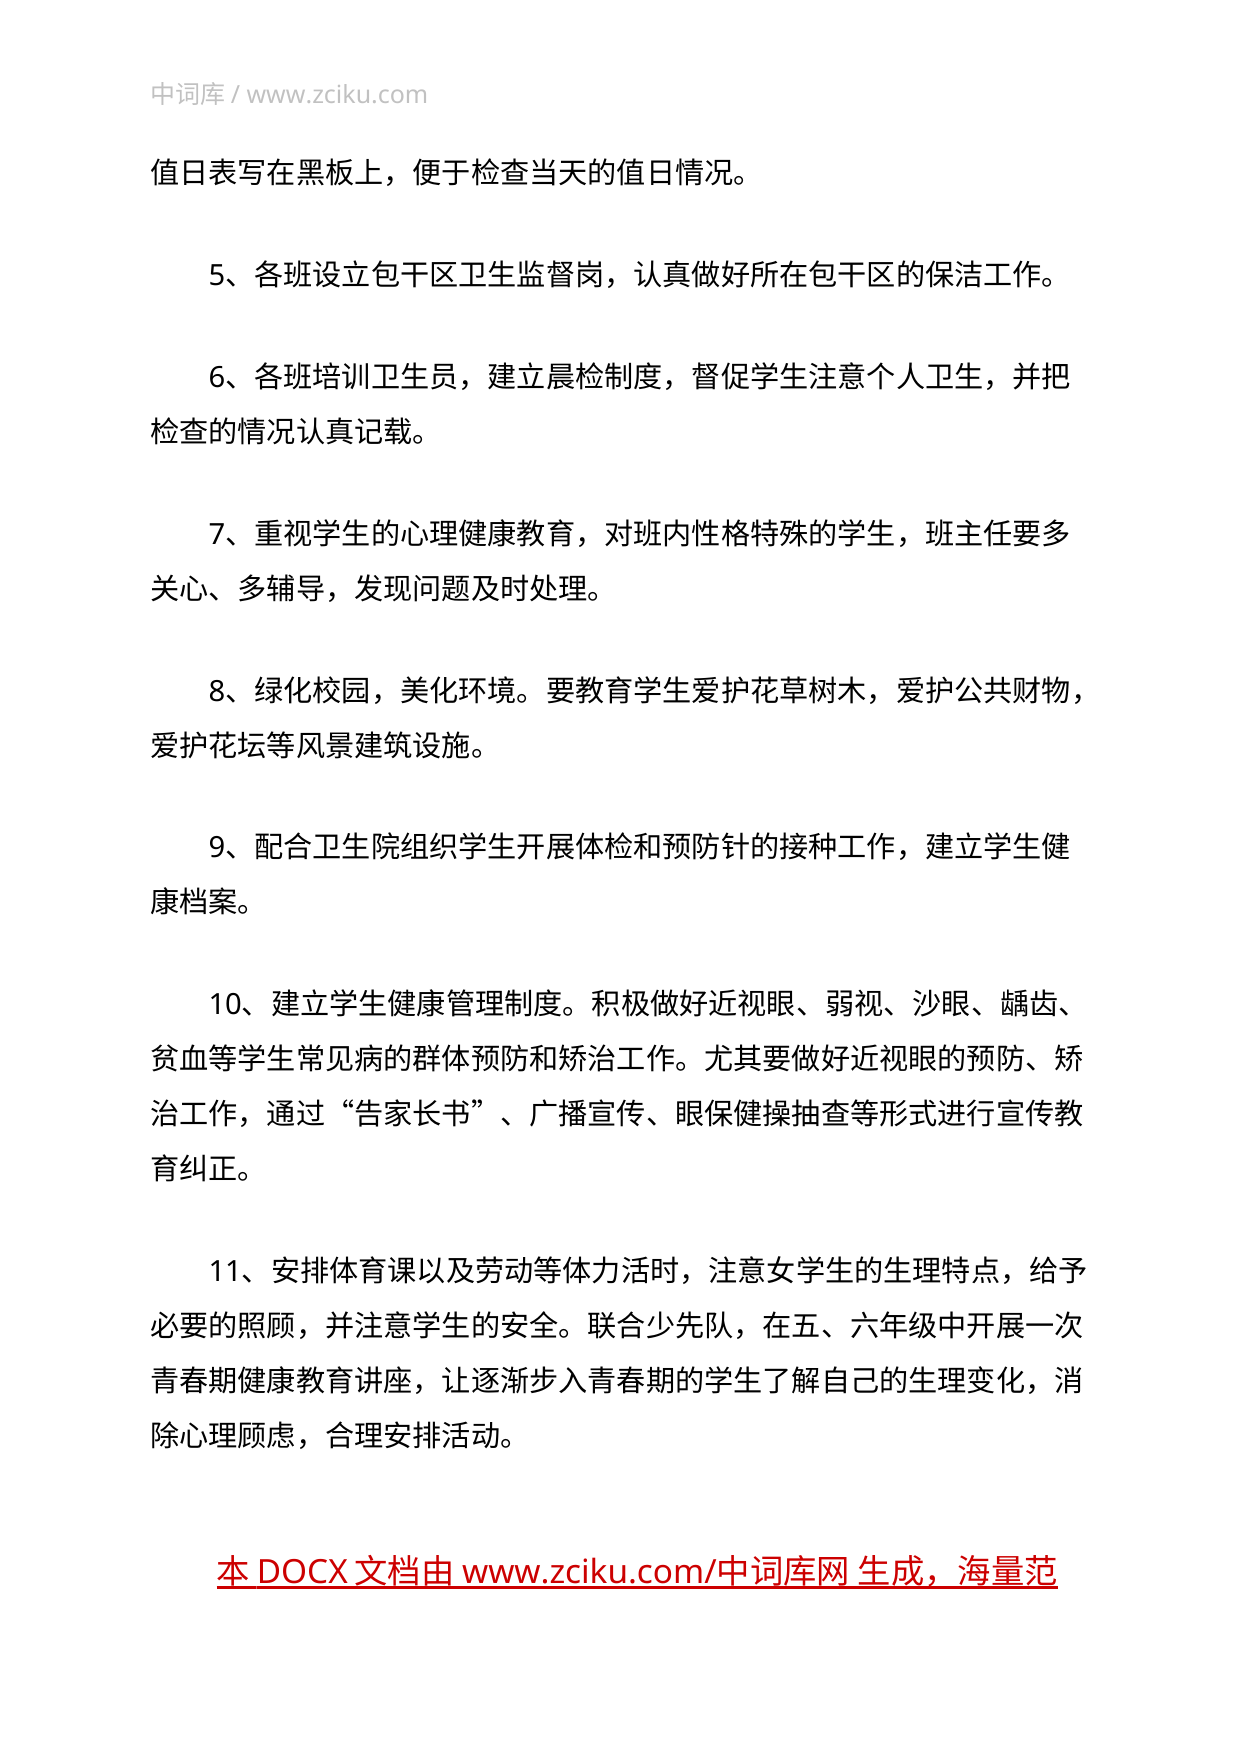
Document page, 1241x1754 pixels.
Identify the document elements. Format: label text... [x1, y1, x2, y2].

text 10、建立学生健康管理制度。积极做好近视眼、弱视、沙眼、龋齿、贫血等学生常见病的群体预防和矫治工作。尤其要做好近视眼的预防、矫治工作，通过“告家长书”、广播宣传、眼保健操抽查等形式进行宣传教育纠正。 [150, 981, 1090, 1188]
text 7、重视学生的心理健康教育，对班内性格特殊的学生，班主任要多关心、多辅导，发现问题及时处理。 [150, 511, 1090, 608]
text 8、绿化校园，美化环境。要教育学生爱护花草树木，爱护公共财物，爱护花坛等风景建筑设施。 [150, 667, 1090, 764]
text 11、安排体育课以及劳动等体力活时，注意女学生的生理特点，给予必要的照顾，并注意学生的安全。联合少先队，在五、六年级中开展一次青春期健康教育讲座，让逐渐步入青春期的学生了解自己的生理变化，消除心理顾虑，合理安排活动。 [150, 1247, 1090, 1454]
text 5、各班设立包干区卫生监督岗，认真做好所在包干区的保洁工作。 [150, 252, 1090, 294]
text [150, 150, 1090, 192]
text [150, 1545, 1090, 1594]
text 6、各班培训卫生员，建立晨检制度，督促学生注意个人卫生，并把检查的情况认真记载。 [150, 354, 1090, 451]
text 9、配合卫生院组织学生开展体检和预防针的接种工作，建立学生健康档案。 [150, 824, 1090, 921]
